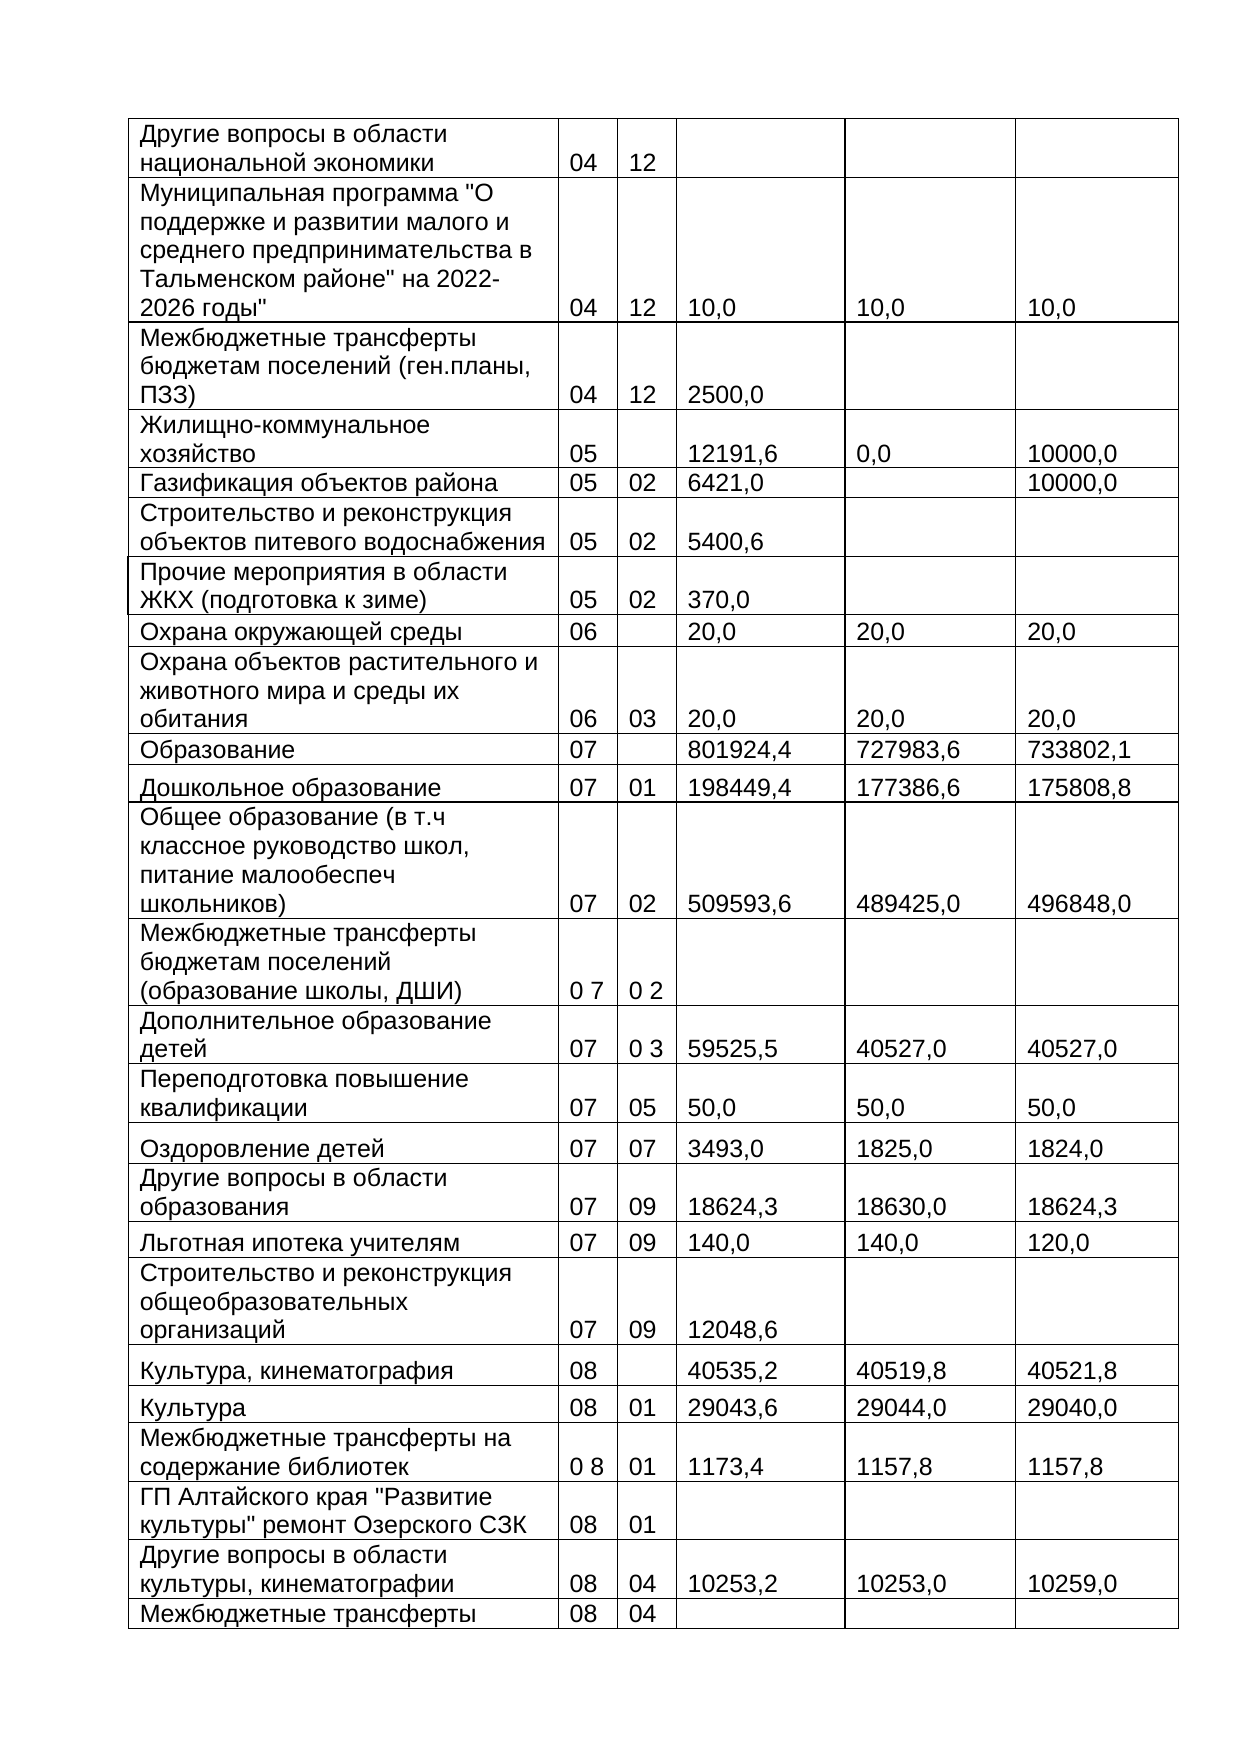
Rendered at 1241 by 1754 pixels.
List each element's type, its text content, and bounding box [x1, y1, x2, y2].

table_cell 04 [559, 178, 617, 321]
table_cell 733802,1 [1016, 734, 1178, 764]
table_cell Дополнительное образование детей [129, 1006, 558, 1063]
table_cell ГП Алтайского края "Развитие культуры" ремонт Озерского СЗК [129, 1482, 558, 1539]
table_cell 07 [559, 1123, 617, 1162]
table_cell 10,0 [677, 178, 844, 321]
table_cell 01 [618, 765, 676, 801]
table_cell 727983,6 [846, 734, 1015, 764]
table_cell 02 [618, 498, 676, 556]
table_cell 0 8 [559, 1423, 617, 1481]
table_cell 01 [618, 1482, 676, 1539]
table_cell 40519,8 [846, 1345, 1015, 1384]
table_cell 10259,0 [1016, 1540, 1178, 1598]
table_cell 05 [559, 557, 617, 614]
table_cell 801924,4 [677, 734, 844, 764]
table_cell Льготная ипотека учителям [129, 1222, 558, 1257]
table_cell Строительство и реконструкция общеобразовательных организаций [129, 1258, 558, 1344]
table_cell [1016, 119, 1178, 177]
table_cell 0,0 [846, 410, 1015, 467]
table_cell 04 [559, 119, 617, 177]
table_cell 09 [618, 1258, 676, 1344]
table_cell 05 [618, 1064, 676, 1122]
table_cell Другие вопросы в области национальной экономики [129, 119, 558, 177]
table_cell [677, 119, 844, 177]
table_cell Культура, кинематография [129, 1345, 558, 1384]
table_cell Оздоровление детей [129, 1123, 558, 1162]
table_cell Межбюджетные трансферты бюджетам поселений (образование школы, ДШИ) [129, 919, 558, 1005]
table_cell 20,0 [1016, 615, 1178, 646]
table_cell 02 [618, 803, 676, 917]
table_cell [618, 734, 676, 764]
table_cell 0 7 [559, 919, 617, 1005]
table_cell 20,0 [677, 647, 844, 733]
table_cell [677, 919, 844, 1005]
table_cell 01 [618, 1386, 676, 1422]
table_cell 07 [559, 734, 617, 764]
table_cell [1016, 557, 1178, 614]
table_cell Жилищно-коммунальное хозяйство [129, 410, 558, 467]
table_cell [618, 615, 676, 646]
table_cell Межбюджетные трансферты бюджетам поселений (ген.планы, ПЗЗ) [129, 323, 558, 409]
table_cell Переподготовка повышение квалификации [129, 1064, 558, 1122]
table_cell 07 [559, 803, 617, 917]
table_cell 07 [559, 1006, 617, 1063]
table_cell 29040,0 [1016, 1386, 1178, 1422]
table_cell 05 [559, 498, 617, 556]
table_cell 20,0 [846, 647, 1015, 733]
table_cell 5400,6 [677, 498, 844, 556]
table_cell Другие вопросы в области образования [129, 1164, 558, 1221]
table_cell [846, 1258, 1015, 1344]
table_cell [846, 119, 1015, 177]
table_cell 12048,6 [677, 1258, 844, 1344]
table_cell [1016, 1258, 1178, 1344]
table_cell Образование [129, 734, 558, 764]
table_cell 10000,0 [1016, 468, 1178, 497]
table_cell 05 [559, 468, 617, 497]
table_cell [846, 323, 1015, 409]
table_cell 1157,8 [1016, 1423, 1178, 1481]
table_cell 20,0 [1016, 647, 1178, 733]
table_cell [846, 1482, 1015, 1539]
table_cell 18624,3 [677, 1164, 844, 1221]
table_cell 01 [618, 1423, 676, 1481]
table_cell 12 [618, 119, 676, 177]
table_cell [1016, 323, 1178, 409]
table_cell 10253,0 [846, 1540, 1015, 1598]
table_cell 08 [559, 1599, 617, 1627]
table_cell 02 [618, 468, 676, 497]
table_cell 509593,6 [677, 803, 844, 917]
table_cell 20,0 [677, 615, 844, 646]
table_cell 3493,0 [677, 1123, 844, 1162]
table_cell 04 [618, 1540, 676, 1598]
table_cell 40535,2 [677, 1345, 844, 1384]
table_cell 07 [559, 1222, 617, 1257]
table_cell Дошкольное образование [129, 765, 558, 801]
table_cell 03 [618, 647, 676, 733]
table_cell 10,0 [1016, 178, 1178, 321]
table_cell Другие вопросы в области культуры, кинематографии [129, 1540, 558, 1598]
table_cell 09 [618, 1164, 676, 1221]
table_cell 40527,0 [846, 1006, 1015, 1063]
table_cell Газификация объектов района [129, 468, 558, 497]
table_cell 04 [559, 323, 617, 409]
table_cell 1824,0 [1016, 1123, 1178, 1162]
table_cell [846, 498, 1015, 556]
table_cell 496848,0 [1016, 803, 1178, 917]
table_cell 12 [618, 323, 676, 409]
table_cell Общее образование (в т.ч классное руководство школ, питание малообеспеч школьников) [129, 803, 558, 917]
table_cell 18630,0 [846, 1164, 1015, 1221]
table_cell [618, 1345, 676, 1384]
table_cell 09 [618, 1222, 676, 1257]
table_cell [846, 557, 1015, 614]
table_cell 04 [618, 1599, 676, 1627]
table_cell 50,0 [677, 1064, 844, 1122]
table_cell Межбюджетные трансферты на содержание библиотек [129, 1423, 558, 1481]
table_cell 0 2 [618, 919, 676, 1005]
table_cell 10253,2 [677, 1540, 844, 1598]
table_cell 175808,8 [1016, 765, 1178, 801]
table_cell 08 [559, 1540, 617, 1598]
table_cell 20,0 [846, 615, 1015, 646]
table_cell 40527,0 [1016, 1006, 1178, 1063]
table_cell 489425,0 [846, 803, 1015, 917]
table_cell 07 [559, 1258, 617, 1344]
table_cell 198449,4 [677, 765, 844, 801]
table_cell 07 [618, 1123, 676, 1162]
table_cell 05 [559, 410, 617, 467]
table_cell 08 [559, 1345, 617, 1384]
table_cell [1016, 919, 1178, 1005]
table_cell 1157,8 [846, 1423, 1015, 1481]
table_cell 08 [559, 1386, 617, 1422]
table_cell 10,0 [846, 178, 1015, 321]
table_cell Охрана объектов растительного и животного мира и среды их обитания [129, 647, 558, 733]
table_cell 2500,0 [677, 323, 844, 409]
table_cell 370,0 [677, 557, 844, 614]
table_cell 0 3 [618, 1006, 676, 1063]
table_cell 29044,0 [846, 1386, 1015, 1422]
table_cell 40521,8 [1016, 1345, 1178, 1384]
table_cell 07 [559, 1164, 617, 1221]
table_cell 140,0 [677, 1222, 844, 1257]
table_cell Культура [129, 1386, 558, 1422]
table_cell [677, 1599, 844, 1627]
table_cell Строительство и реконструкция объектов питевого водоснабжения [129, 498, 558, 556]
table_cell [618, 410, 676, 467]
table_cell 50,0 [846, 1064, 1015, 1122]
table_cell 08 [559, 1482, 617, 1539]
table_cell 12191,6 [677, 410, 844, 467]
table_cell [1016, 498, 1178, 556]
table_cell Муниципальная программа "О поддержке и развитии малого и среднего предпринимательства в Тальменском районе" на 2022-2026 годы" [129, 178, 558, 321]
table_cell 59525,5 [677, 1006, 844, 1063]
table_cell 07 [559, 1064, 617, 1122]
table_cell 1173,4 [677, 1423, 844, 1481]
table_cell 10000,0 [1016, 410, 1178, 467]
table_cell [846, 468, 1015, 497]
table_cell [129, 1599, 558, 1627]
table_cell 6421,0 [677, 468, 844, 497]
table_cell 177386,6 [846, 765, 1015, 801]
table_cell Прочие мероприятия в области ЖКХ (подготовка к зиме) [129, 557, 558, 614]
table_cell 120,0 [1016, 1222, 1178, 1257]
table_cell [677, 1482, 844, 1539]
table_cell Охрана окружающей среды [129, 615, 558, 646]
table_cell [1016, 1482, 1178, 1539]
table_cell 07 [559, 765, 617, 801]
table_cell 29043,6 [677, 1386, 844, 1422]
table_cell 06 [559, 647, 617, 733]
table_cell 18624,3 [1016, 1164, 1178, 1221]
table_cell 06 [559, 615, 617, 646]
table_cell [1016, 1599, 1178, 1627]
table_cell 02 [618, 557, 676, 614]
table_cell 50,0 [1016, 1064, 1178, 1122]
table_cell [846, 919, 1015, 1005]
table_cell 140,0 [846, 1222, 1015, 1257]
table_cell [846, 1599, 1015, 1627]
table_cell 1825,0 [846, 1123, 1015, 1162]
table_cell 12 [618, 178, 676, 321]
